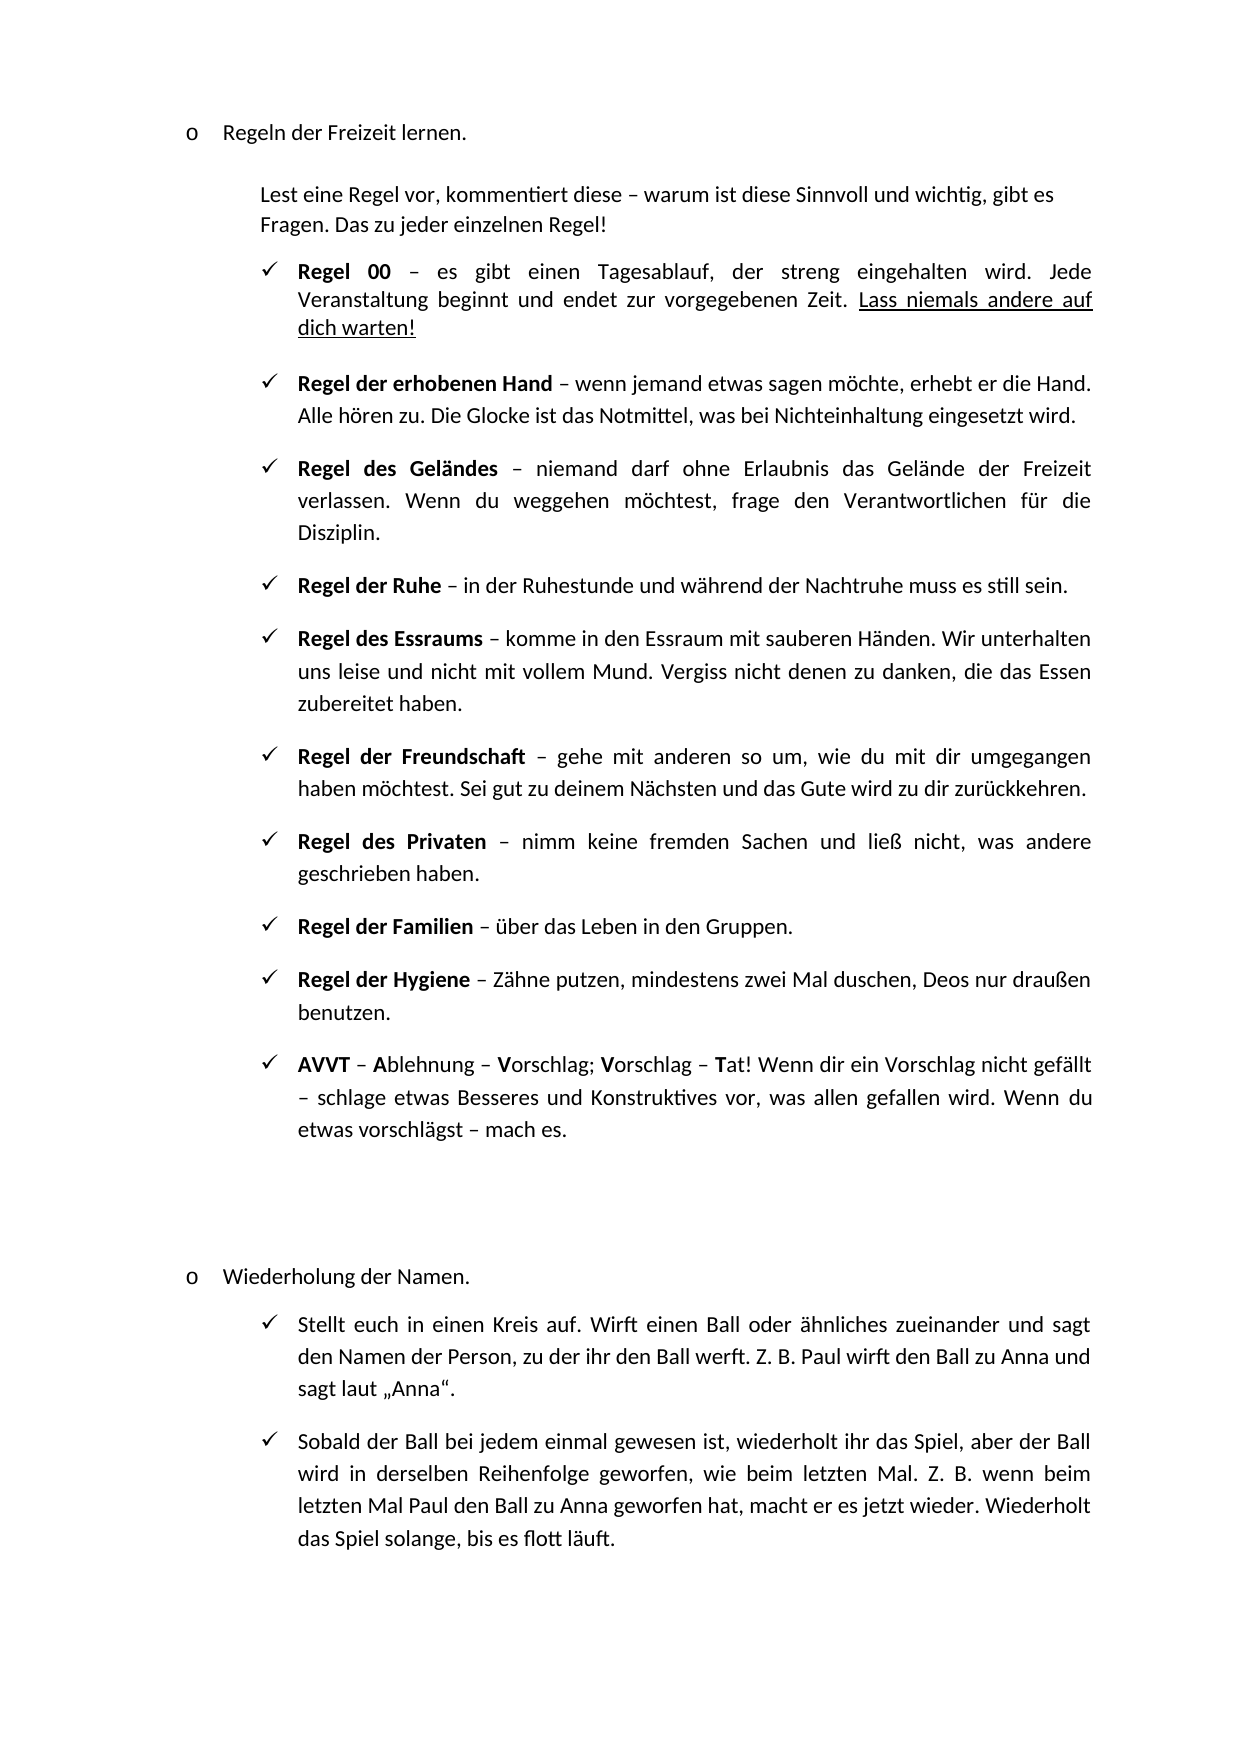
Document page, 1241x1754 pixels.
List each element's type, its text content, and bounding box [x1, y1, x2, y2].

list Regel des Geländes – niemand darf ohne Erlaubnis das Gelände der Freizeit verlassen. Wenn du weggehen möchtest, frage den Verantwortlichen für die Disziplin. [260, 454, 1093, 547]
list Lest eine Regel vor, kommentiert diese – warum ist diese Sinnvoll und wichtig, gibt es Fragen. Das zu jeder einzelnen Regel! [260, 180, 1093, 238]
list Regel des Privaten – nimm keine fremden Sachen und ließ nicht, was andere geschrieben haben. [260, 827, 1093, 887]
list Regel der Familien – über das Leben in den Gruppen. [260, 912, 1093, 940]
list Regel des Essraums – komme in den Essraum mit sauberen Händen. Wir unterhalten uns leise und nicht mit vollem Mund. Vergiss nicht denen zu danken, die das Essen zubereitet haben. [260, 624, 1093, 717]
list Wiederholung der Namen. [185, 1262, 1093, 1291]
list AVVT – Ablehnung – Vorschlag; Vorschlag – Tat! Wenn dir ein Vorschlag nicht gefällt – schlage etwas Besseres und Konstruktives vor, was allen gefallen wird. Wenn du etwas vorschlägst – mach es. [260, 1051, 1093, 1143]
list Regel der erhobenen Hand – wenn jemand etwas sagen möchte, erhebt er die Hand. Alle hören zu. Die Glocke ist das Notmittel, was bei Nichteinhaltung eingesetzt wird. [260, 369, 1093, 429]
list Regel der Hygiene – Zähne putzen, mindestens zwei Mal duschen, Deos nur draußen benutzen. [260, 965, 1093, 1026]
list Regel 00 – es gibt einen Tagesablauf, der streng eingehalten wird. Jede Veranstaltung beginnt und endet zur vorgegebenen Zeit. Lass niemals andere auf dich warten! [260, 257, 1093, 341]
list Regel der Ruhe – in der Ruhestunde und während der Nachtruhe muss es still sein. [260, 572, 1093, 599]
list Stellt euch in einen Kreis auf. Wirft einen Ball oder ähnliches zueinander und sagt den Namen der Person, zu der ihr den Ball werft. Z. B. Paul wirft den Ball zu Anna und sagt laut „Anna“. [260, 1310, 1093, 1402]
list Regel der Freundschaft – gehe mit anderen so um, wie du mit dir umgegangen haben möchtest. Sei gut zu deinem Nächsten und das Gute wird zu dir zurückkehren. [260, 742, 1093, 802]
list Sobald der Ball bei jedem einmal gewesen ist, wiederholt ihr das Spiel, aber der Ball wird in derselben Reihenfolge geworfen, wie beim letzten Mal. Z. B. wenn beim letzten Mal Paul den Ball zu Anna geworfen hat, macht er es jetzt wieder. Wiederholt das Spiel solange, bis es flott läuft. [260, 1427, 1093, 1552]
list Regeln der Freizeit lernen. [185, 118, 1093, 147]
